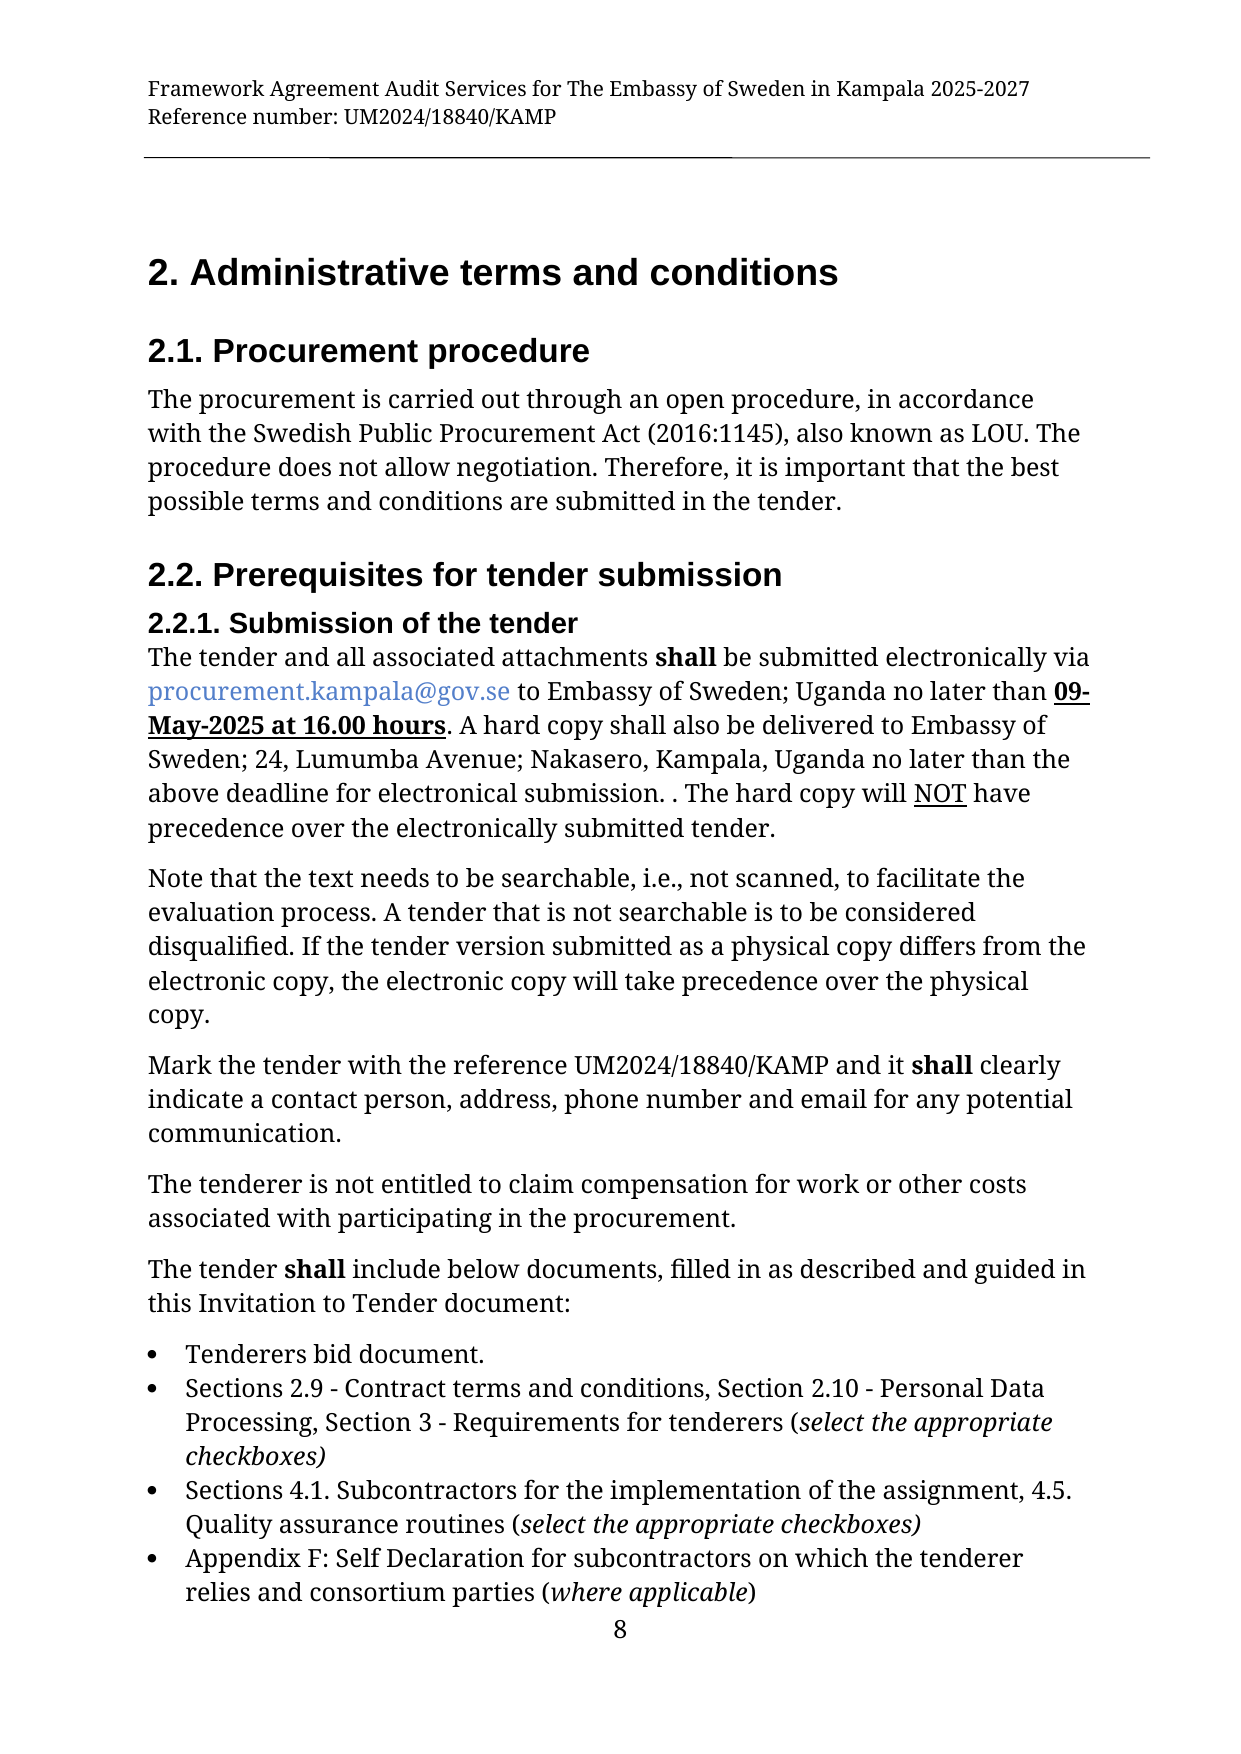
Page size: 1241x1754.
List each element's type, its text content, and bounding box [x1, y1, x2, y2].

text The procurement is carried out through an open procedure, in accordance with the Swedish Public Procurement Act (2016:1145), also known as LOU. The procedure does not allow negotiation. Therefore, it is important that the best possible terms and conditions are submitted in the tender. [148, 382, 1092, 518]
text Note that the text needs to be searchable, i.e., not scanned, to facilitate the evaluation process. A tender that is not searchable is to be considered disqualified. If the tender version submitted as a physical copy differs from the electronic copy, the electronic copy will take precedence over the physical copy. [148, 861, 1092, 1031]
list Appendix F: Self Declaration for subcontractors on which the tenderer relies and consortium parties (where applicable) [148, 1541, 1092, 1609]
text The tender shall include below documents, filled in as described and guided in this Invitation to Tender document: [148, 1252, 1092, 1320]
list Sections 2.9 - Contract terms and conditions, Section 2.10 - Personal Data Processing, Section 3 - Requirements for tenderers (select the appropriate checkboxes) [148, 1370, 1092, 1473]
subtitle 2.2.1. Submission of the tender [148, 606, 1092, 640]
text The tenderer is not entitled to claim compensation for work or other costs associated with participating in the procurement. [148, 1167, 1092, 1235]
list Sections 4.1. Subcontractors for the implementation of the assignment, 4.5. Quality assurance routines (select the appropriate checkboxes) [148, 1473, 1092, 1541]
subtitle 2.2. Prerequisites for tender submission [148, 555, 1092, 594]
subtitle 2. Administrative terms and conditions [148, 250, 1092, 293]
text The tender and all associated attachments shall be submitted electronically via procurement.kampala@gov.se to Embassy of Sweden; Uganda no later than 09-May-2025 at 16.00 hours. A hard copy shall also be delivered to Embassy of Sweden; 24, Lumumba Avenue; Nakasero, Kampala, Uganda no later than the above deadline for electronical submission. . The hard copy will NOT have precedence over the electronically submitted tender. [148, 640, 1092, 844]
list Tenderers bid document. [148, 1336, 1092, 1370]
text Mark the tender with the reference UM2024/18840/KAMP and it shall clearly indicate a contact person, address, phone number and email for any potential communication. [148, 1048, 1092, 1150]
subtitle 2.1. Procurement procedure [148, 331, 1092, 369]
